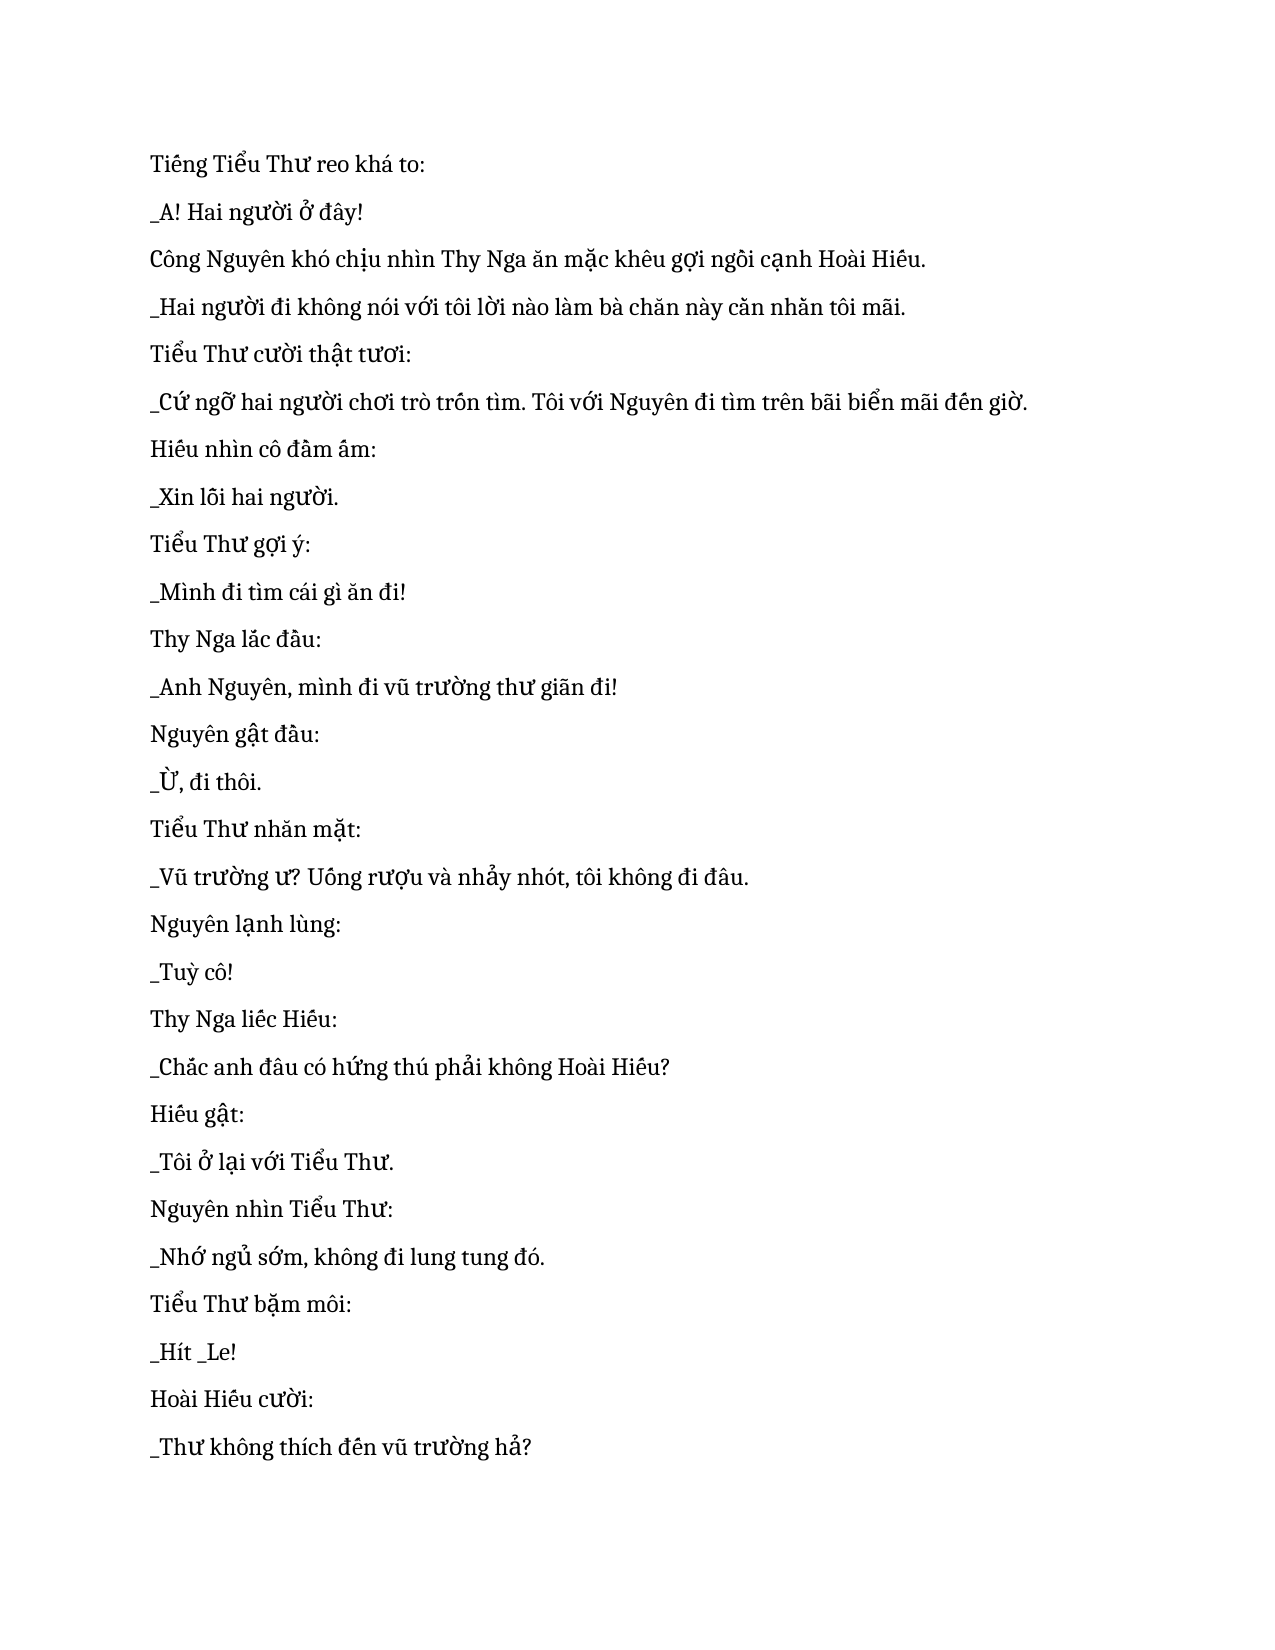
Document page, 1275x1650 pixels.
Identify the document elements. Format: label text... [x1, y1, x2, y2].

text Tiểu Thư bặm môi: [150, 1290, 1125, 1319]
text _Hai người đi không nói với tôi lời nào làm bà chăn này cằn nhằn tôi mãi. [150, 292, 1125, 321]
text _Thư không thích đến vũ trường hả? [150, 1432, 1125, 1461]
text Tiểu Thư nhăn mặt: [150, 815, 1125, 844]
text _Chắc anh đâu có hứng thú phải không Hoài Hiếu? [150, 1052, 1125, 1081]
text Thy Nga liếc Hiếu: [150, 1005, 1125, 1034]
text Hoài Hiếu cười: [150, 1385, 1125, 1414]
text Hiếu gật: [150, 1100, 1125, 1129]
text Nguyên gật đầu: [150, 720, 1125, 749]
text _Tôi ở lại với Tiểu Thư. [150, 1147, 1125, 1176]
text Tiểu Thư gợi ý: [150, 530, 1125, 559]
text Nguyên nhìn Tiểu Thư: [150, 1195, 1125, 1224]
text Tiếng Tiểu Thư reo khá to: [150, 150, 1125, 179]
text Thy Nga lắc đầu: [150, 625, 1125, 654]
text _A! Hai người ở đây! [150, 197, 1125, 226]
text Hiếu nhìn cô đầm ấm: [150, 435, 1125, 464]
text _Cứ ngỡ hai người chơi trò trốn tìm. Tôi với Nguyên đi tìm trên bãi biển mãi đến giờ. [150, 387, 1125, 416]
text _Hít _Le! [150, 1337, 1125, 1366]
text Công Nguyên khó chịu nhìn Thy Nga ăn mặc khêu gợi ngồi cạnh Hoài Hiếu. [150, 245, 1125, 274]
text _Vũ trường ư? Uống rượu và nhảy nhót, tôi không đi đâu. [150, 862, 1125, 891]
text Tiểu Thư cười thật tươi: [150, 340, 1125, 369]
text Nguyên lạnh lùng: [150, 910, 1125, 939]
text _Mình đi tìm cái gì ăn đi! [150, 577, 1125, 606]
text _Nhớ ngủ sớm, không đi lung tung đó. [150, 1242, 1125, 1271]
text _Tuỳ cô! [150, 957, 1125, 986]
text _Anh Nguyên, mình đi vũ trường thư giãn đi! [150, 672, 1125, 701]
text _Ừ, đi thôi. [150, 767, 1125, 796]
text _Xin lỗi hai người. [150, 482, 1125, 511]
